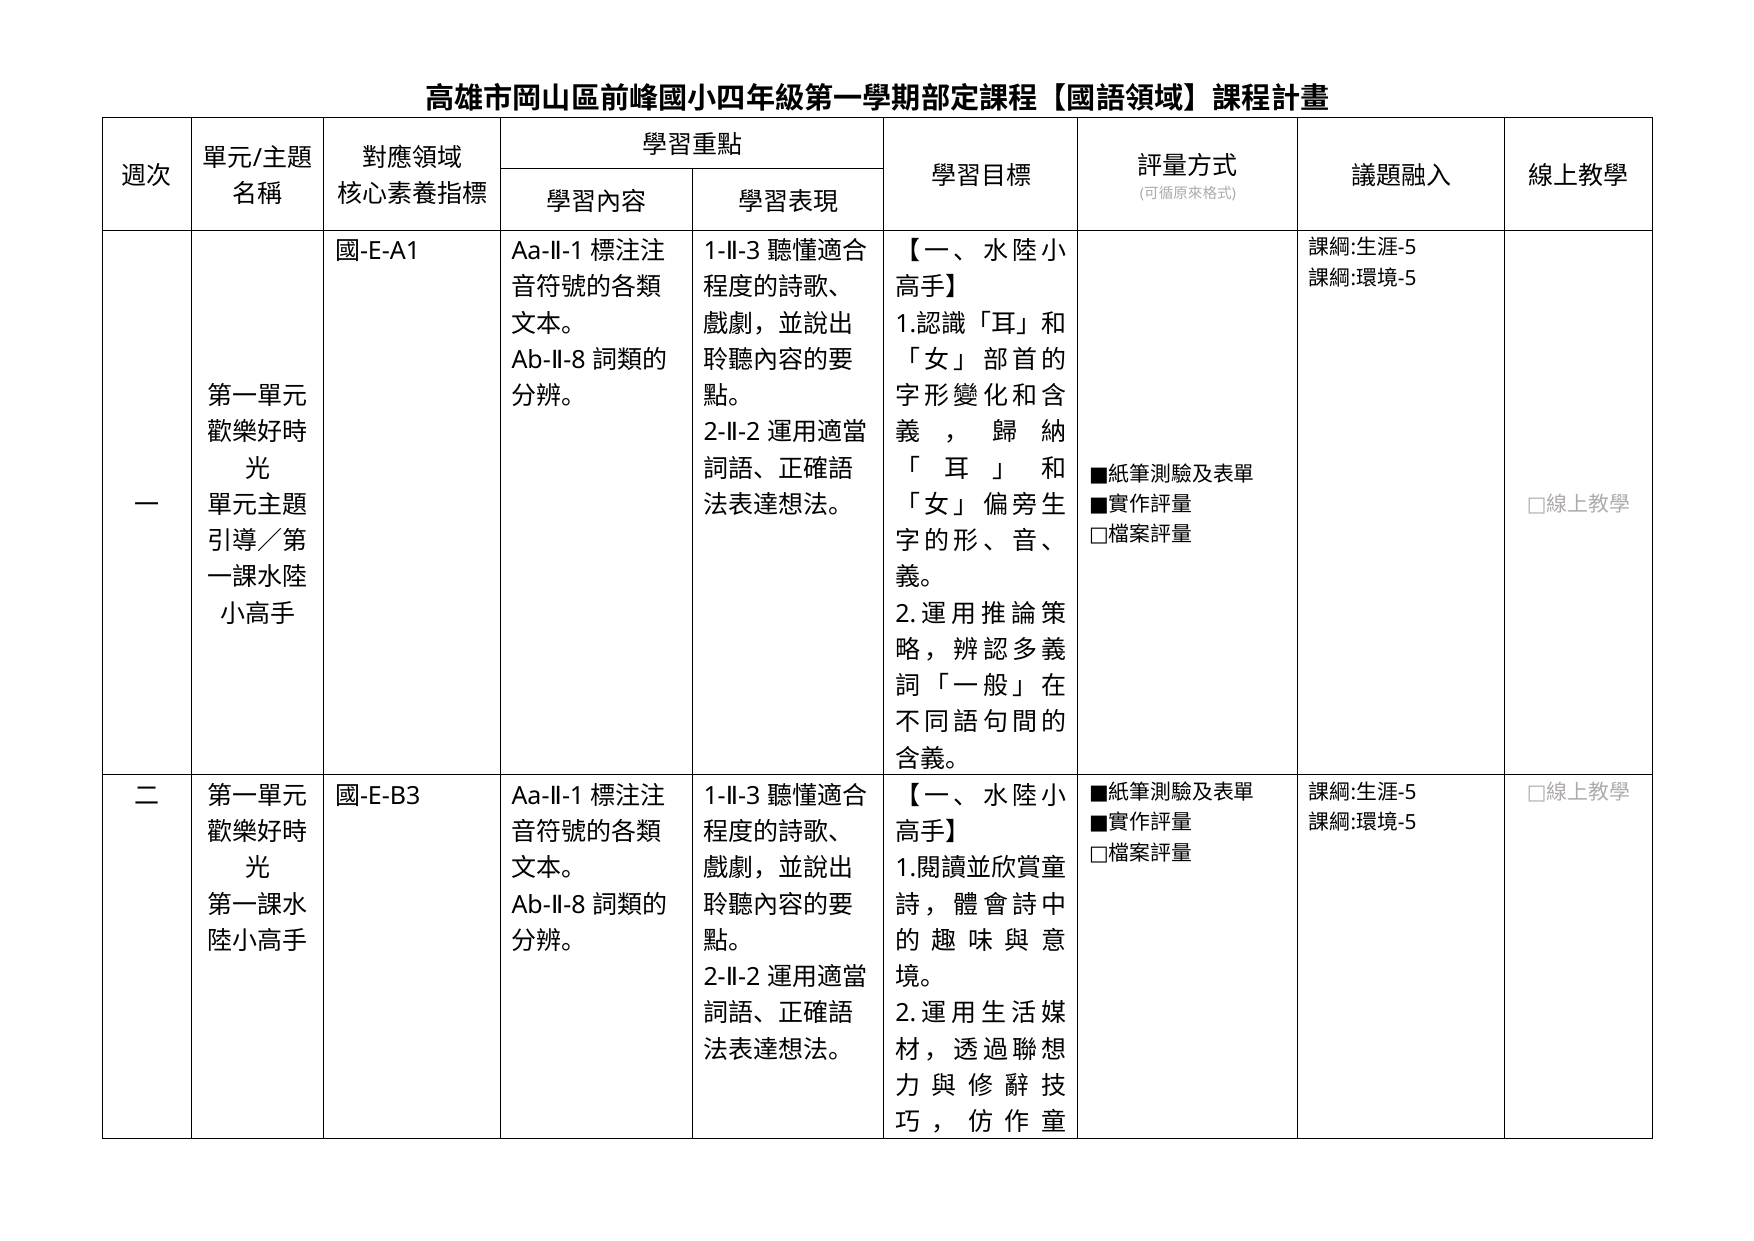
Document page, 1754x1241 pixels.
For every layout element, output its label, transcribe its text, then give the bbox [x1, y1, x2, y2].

table_cell [1298, 775, 1504, 1138]
table_cell 二 [103, 775, 191, 1138]
table_header 議題融入 [1298, 118, 1504, 229]
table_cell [1078, 775, 1297, 1138]
table_cell 學習內容 [501, 169, 692, 229]
table_cell ■紙筆測驗及表單 ■實作評量 □檔案評量 [1078, 231, 1297, 774]
table_cell 【一、水陸小高手】 1.認識「耳」和「女」部首的字形變化和含義，歸納「耳」和「女」偏旁生字的形、音、義。 2.運用推論策略，辨認多義詞「一般」在不同語句間的含義。 [884, 231, 1077, 774]
table_header 學習重點 [501, 118, 883, 168]
text 高雄市岡山區前峰國小四年級第一學期部定課程【國語領域】課程計畫 [75, 75, 1679, 117]
table_cell 一 [103, 231, 191, 774]
table_header 評量方式 (可循原來格式) [1078, 118, 1297, 229]
table_header 週次 [103, 118, 191, 229]
table_cell [1298, 231, 1504, 774]
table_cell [884, 775, 1077, 1138]
table_cell [324, 231, 500, 774]
table_cell □線上教學 [1505, 231, 1652, 774]
table_cell [501, 231, 692, 774]
table_cell [501, 775, 692, 1138]
table_cell [693, 231, 883, 774]
table_cell [693, 775, 883, 1138]
table_cell 第一單元歡樂好時光 單元主題引導／第一課水陸小高手 [192, 231, 323, 774]
table_cell [324, 775, 500, 1138]
table_header 對應領域 核心素養指標 [324, 118, 500, 229]
table_cell 第一單元歡樂好時光 第一課水陸小高手 [192, 775, 323, 1138]
table_header 學習目標 [884, 118, 1077, 229]
table_cell 學習表現 [693, 169, 883, 229]
table_cell □線上教學 [1505, 775, 1652, 1138]
table_header 線上教學 [1505, 118, 1652, 229]
table_header 單元/主題名稱 [192, 118, 323, 229]
